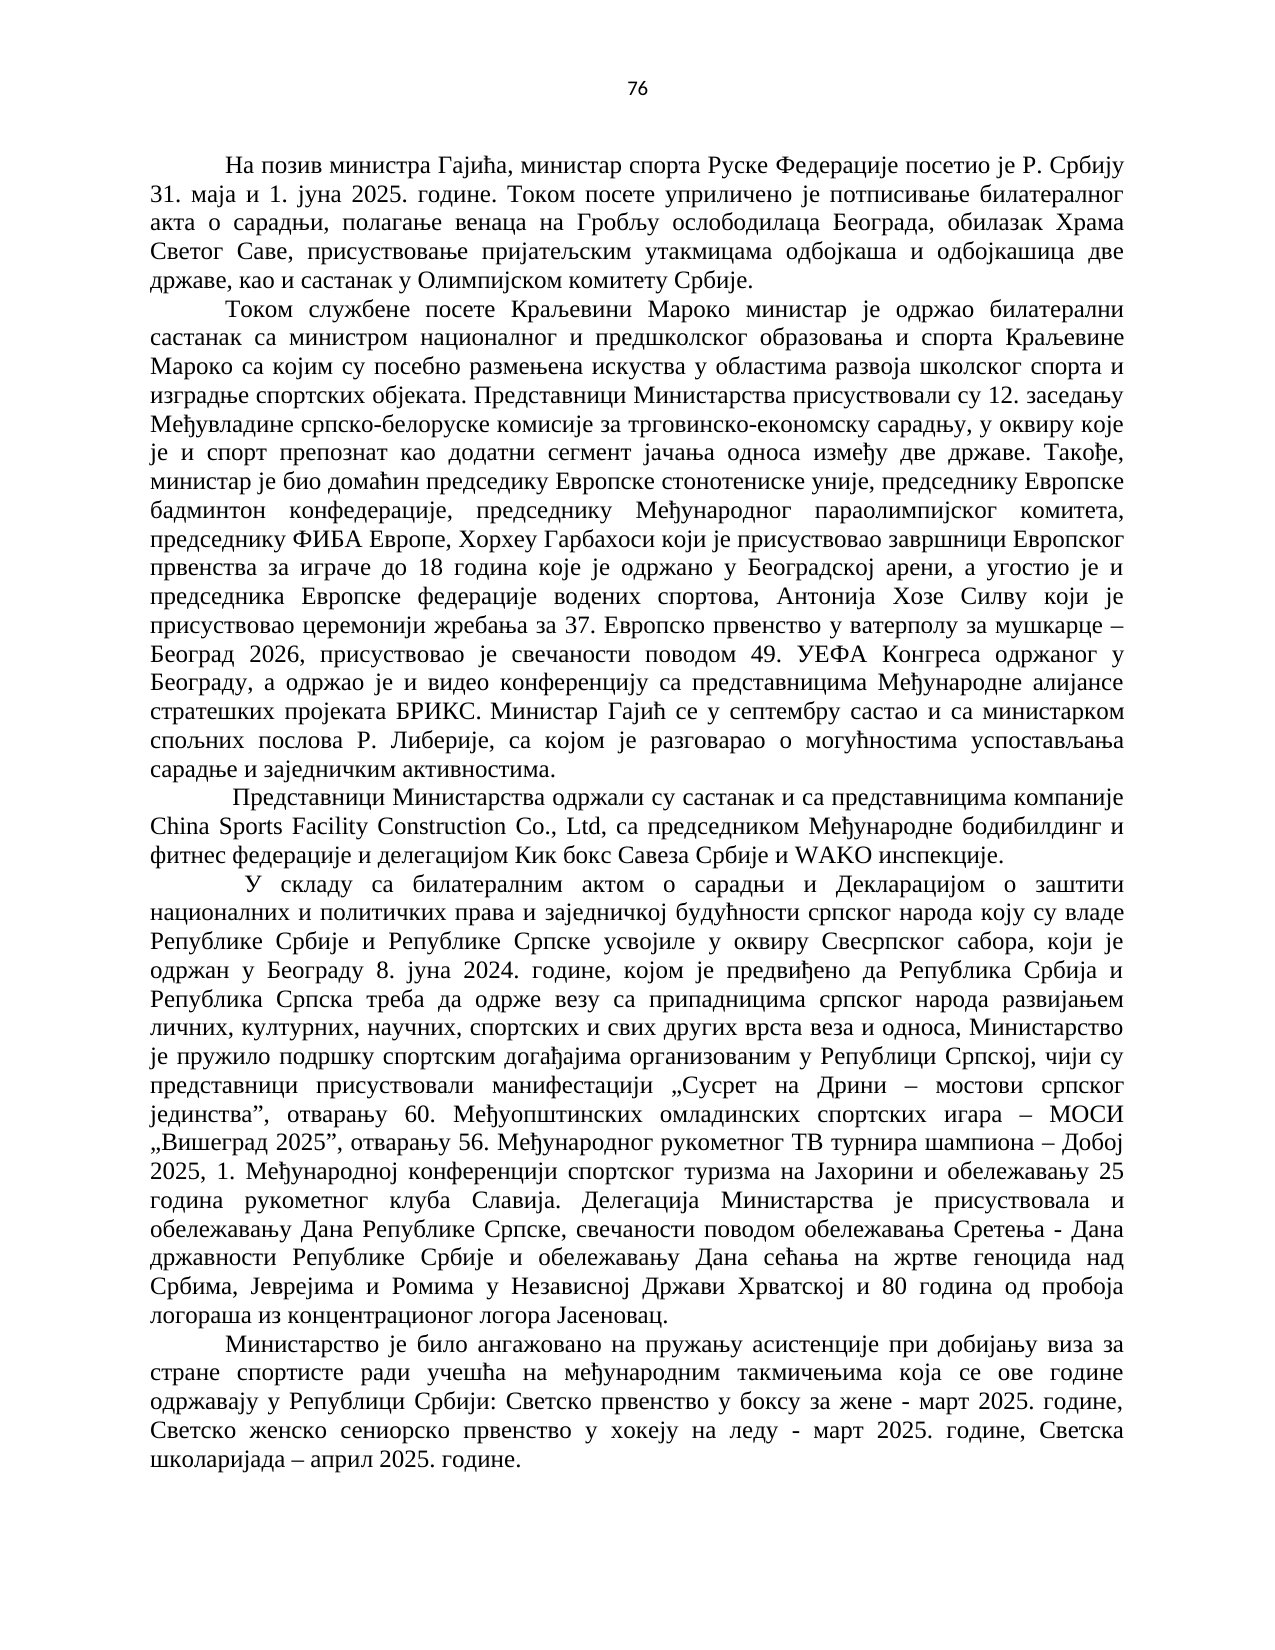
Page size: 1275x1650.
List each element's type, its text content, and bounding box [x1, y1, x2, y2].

text Представници Министарства одржали су састанак и са представницима компаније China Sports Facility Construction Co., Ltd, са председником Међународне бодибилдинг и фитнес федерације и делегацијом Кик бокс Савеза Србије и WAKO инспекције. [150, 782, 1125, 869]
text У складу са билатералним актом о сарадњи и Декларацијом о заштити националних и политичких права и заједничкој будућности српског народа коју су владе Републике Србије и Републике Српске усвојиле у оквиру Свесрпског сабора, који је одржан у Београду 8. јуна 2024. године, којом је предвиђено да Република Србија и Република Српска треба да одрже везу са припадницима српског народа развијањем личних, културних, научних, спортских и свих других врста веза и односа, Министарство је пружило подршку спортским догађајима организованим у Републици Српској, чији су представници присуствовали манифестацији „Сусрет на Дрини – мостови српског јединстваˮ, отварању 60. Међуопштинских омладинских спортских игара – МОСИ „Вишеград 2025ˮ, отварању 56. Међународног рукометног ТВ турнира шампиона – Добој 2025, 1. Међународној конференцији спортског туризма на Јахорини и обележавању 25 година рукометног клуба Славија. Делегација Министарства је присуствовала и обележавању Дана Републике Српске, свечаности поводом обележавања Сретења - Дана државности Републике Србије и обележавању Дана сећања на жртве геноцида над Србима, Јеврејима и Ромима у Независној Држави Хрватској и 80 година од пробоја логораша из концентрационог логора Јасеновац. [150, 869, 1125, 1329]
text На позив министра Гајића, министар спорта Руске Федерације посетио је Р. Србију 31. маја и 1. јуна 2025. године. Током посете уприличено је потписивање билатералног акта о сарадњи, полагање венаца на Гробљу ослободилаца Београда, обилазак Храма Светог Саве, присуствовање пријатељским утакмицама одбојкаша и одбојкашица две државе, као и састанак у Олимпијском комитету Србије. [150, 150, 1125, 294]
text Министарство је било ангажовано на пружању асистенције при добијању виза за стране спортисте ради учешћа на међународним такмичењима која се ове године одржавају у Републици Србији: Светско првенство у боксу за жене - март 2025. године, Светско женско сениорско првенство у хокеју на леду - март 2025. године, Светска школаријада – април 2025. године. [150, 1329, 1125, 1472]
text Током службене посете Краљевини Мароко министар је одржао билатерални састанак са министром националног и предшколског образовања и спорта Краљевине Мароко са којим су посебно размењена искуства у областима развоја школског спорта и изградње спортских објеката. Представници Министарства присуствовали су 12. заседању Међувладине српско-белоруске комисије за трговинско-економску сарадњу, у оквиру које је и спорт препознат као додатни сегмент јачања односа између две државе. Такође, министар је био домаћин председику Европске стонотениске уније, председнику Европске бадминтон конфедерације, председнику Међународног параолимпијског комитета, председнику ФИБА Европе, Хорхеу Гарбахоси који је присуствовао завршници Европског првенства за играче до 18 година које је одржано у Београдској арени, а угостио је и председника Европске федерације водених спортова, Антонија Хозе Силву који је присуствовао церемонији жребања за 37. Европско првенство у ватерполу за мушкарце – Београд 2026, присуствовао је свечаности поводом 49. УЕФА Конгреса одржаног у Београду, а одржао је и видео конференцију са представницима Међународне алијансе стратешких пројеката БРИКС. Министар Гајић се у септембру састао и са министарком спољних послова Р. Либерије, са којом је разговарао о могућностима успостављања сарадње и заједничким активностима. [150, 294, 1125, 782]
